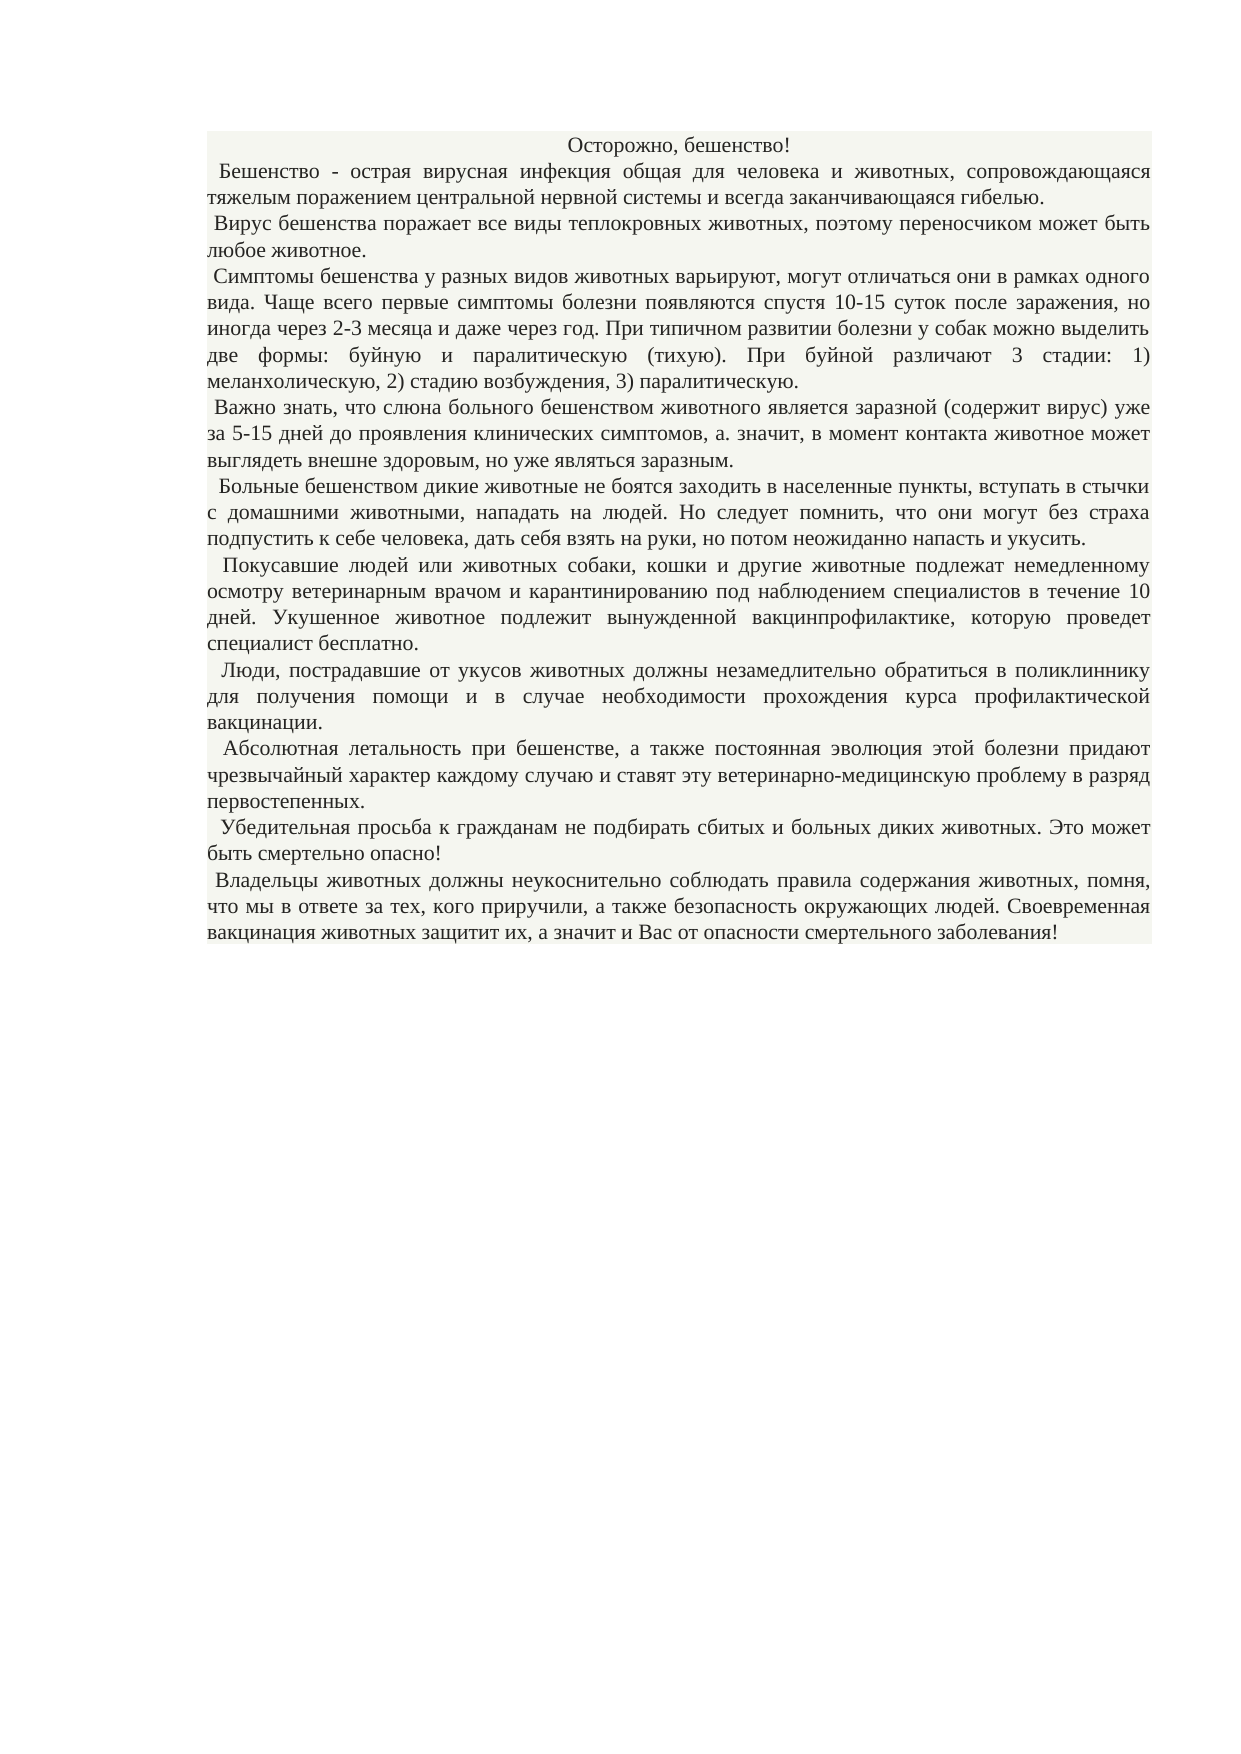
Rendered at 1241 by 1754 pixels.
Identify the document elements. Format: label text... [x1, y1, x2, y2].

text Люди, пострадавшие от укусов животных должны незамедлительно обратиться в поликлиннику для получения помощи и в случае необходимости прохождения курса профилактической вакцинации. [207, 656, 1152, 734]
text Покусавшие людей или животных собаки, кошки и другие животные подлежат немедленному осмотру ветеринарным врачом и карантинированию под наблюдением специалистов в течение 10 дней. Укушенное животное подлежит вынужденной вакцинпрофилактике, которую проведет специалист бесплатно. [207, 551, 1152, 656]
text Симптомы бешенства у разных видов животных варьируют, могут отличаться они в рамках одного вида. Чаще всего первые симптомы болезни появляются спустя 10-15 суток после заражения, но иногда через 2-3 месяца и даже через год. При типичном развитии болезни у собак можно выделить две формы: буйную и паралитическую (тихую). При буйной различают 3 стадии: 1) меланхолическую, 2) стадию возбуждения, 3) паралитическую. [207, 262, 1152, 393]
text Владельцы животных должны неукоснительно соблюдать правила содержания животных, помня, что мы в ответе за тех, кого приручили, а также безопасность окружающих людей. Своевременная вакцинация животных защитит их, а значит и Вас от опасности смертельного заболевания! [207, 866, 1152, 944]
text Важно знать, что слюна больного бешенством животного является заразной (содержит вирус) уже за 5-15 дней до проявления клинических симптомов, а. значит, в момент контакта животное может выглядеть внешне здоровым, но уже являться заразным. [207, 393, 1152, 472]
text Больные бешенством дикие животные не боятся заходить в населенные пункты, вступать в стычки с домашними животными, нападать на людей. Но следует помнить, что они могут без страха подпустить к себе человека, дать себя взять на руки, но потом неожиданно напасть и укусить. [207, 472, 1152, 551]
text Вирус бешенства поражает все виды теплокровных животных, поэтому переносчиком может быть любое животное. [207, 209, 1152, 262]
text Абсолютная летальность при бешенстве, а также постоянная эволюция этой болезни придают чрезвычайный характер каждому случаю и ставят эту ветеринарно-медицинскую проблему в разряд первостепенных. [207, 734, 1152, 813]
text Осторожно, бешенство! [207, 131, 1152, 157]
text Бешенство - острая вирусная инфекция общая для человека и животных, сопровождающаяся тяжелым поражением центральной нервной системы и всегда заканчивающаяся гибелью. [207, 157, 1152, 209]
text Убедительная просьба к гражданам не подбирать сбитых и больных диких животных. Это может быть смертельно опасно! [207, 813, 1152, 866]
